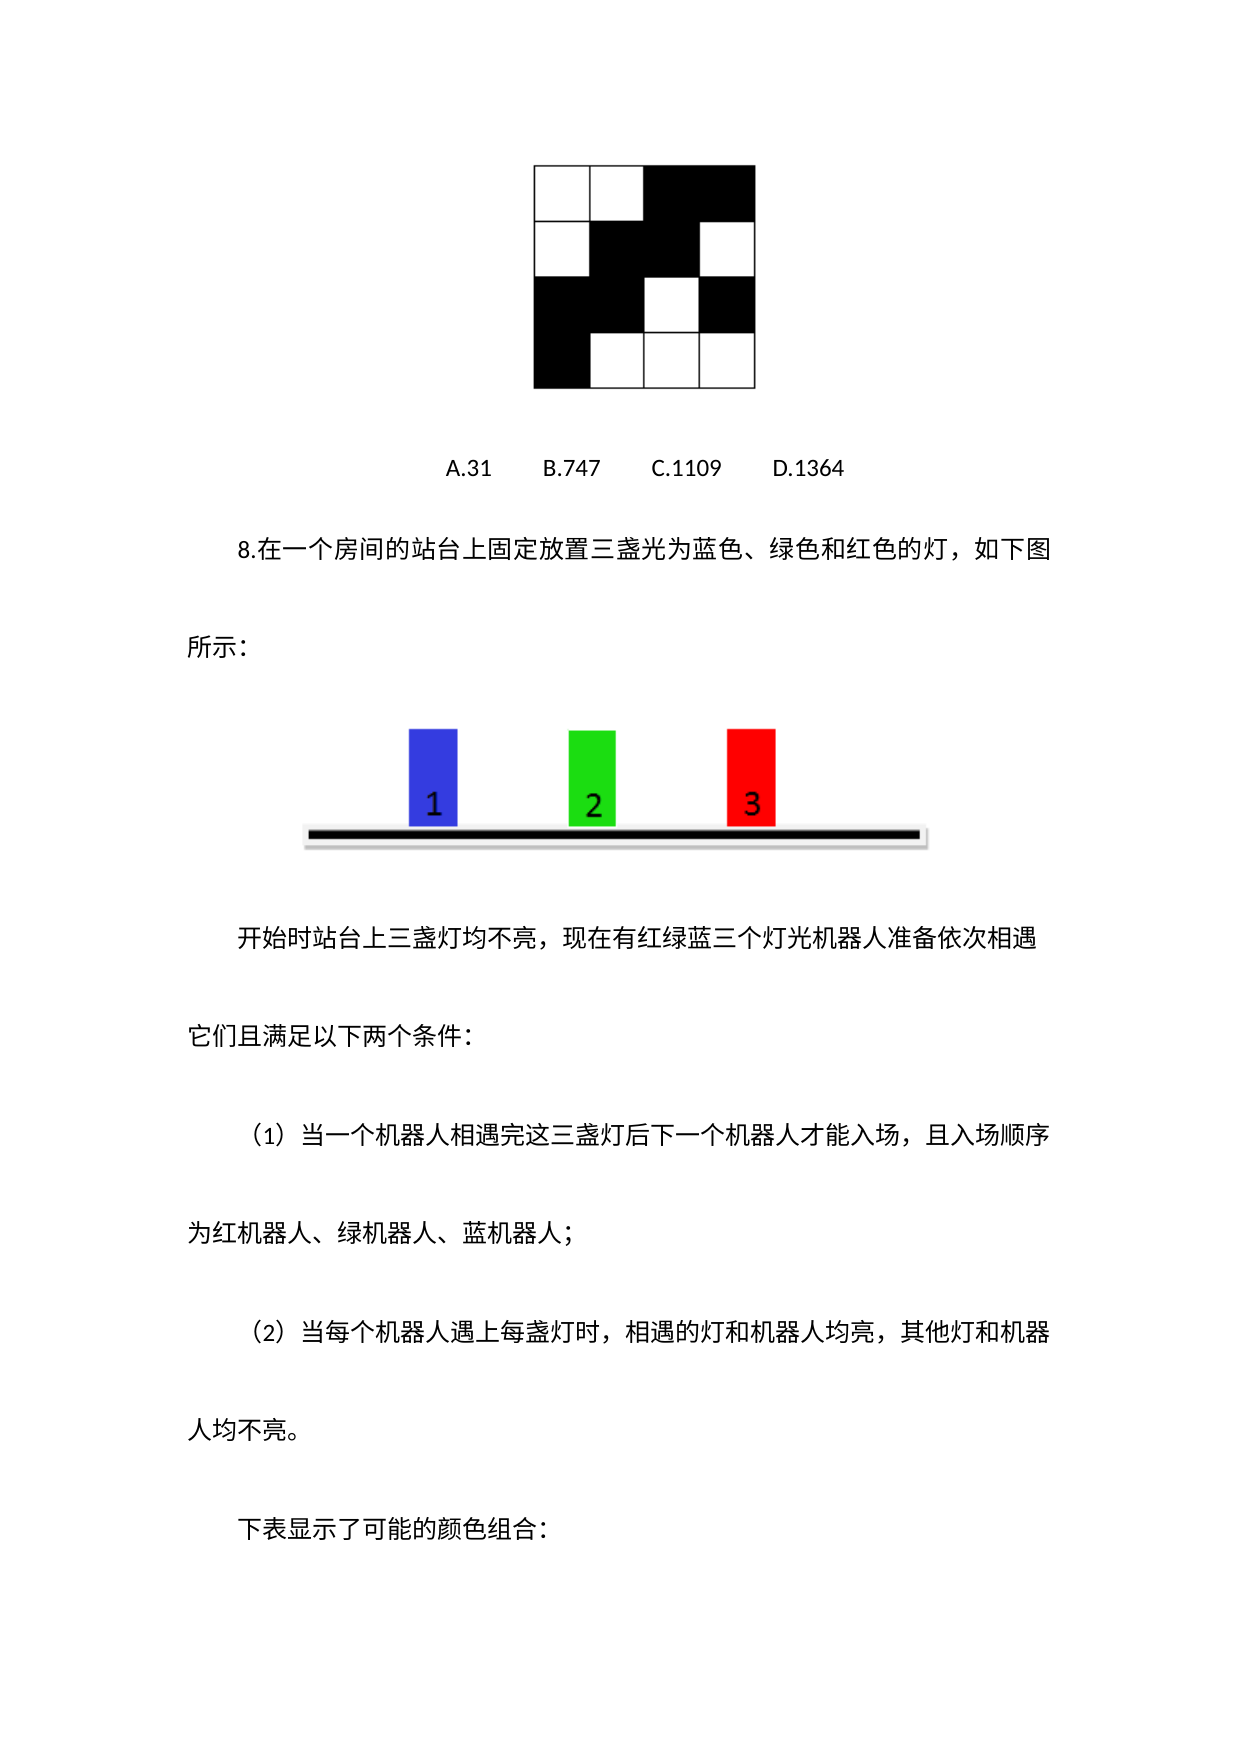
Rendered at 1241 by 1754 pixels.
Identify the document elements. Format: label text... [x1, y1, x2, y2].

picture [531, 161, 760, 392]
text A.31 B.747 C.1109 D.1364 [187, 452, 1053, 484]
text 8.在一个房间的站台上固定放置三盏光为蓝色、绿色和红色的灯，如下图所示： [187, 516, 1053, 678]
text （2）当每个机器人遇上每盏灯时，相遇的灯和机器人均亮，其他灯和机器人均不亮。 [187, 1298, 1053, 1461]
picture [298, 712, 942, 855]
text 开始时站台上三盏灯均不亮，现在有红绿蓝三个灯光机器人准备依次相遇它们且满足以下两个条件： [187, 904, 1053, 1067]
text （1）当一个机器人相遇完这三盏灯后下一个机器人才能入场，且入场顺序为红机器人、绿机器人、蓝机器人； [187, 1101, 1053, 1264]
text 下表显示了可能的颜色组合： [187, 1495, 1053, 1560]
